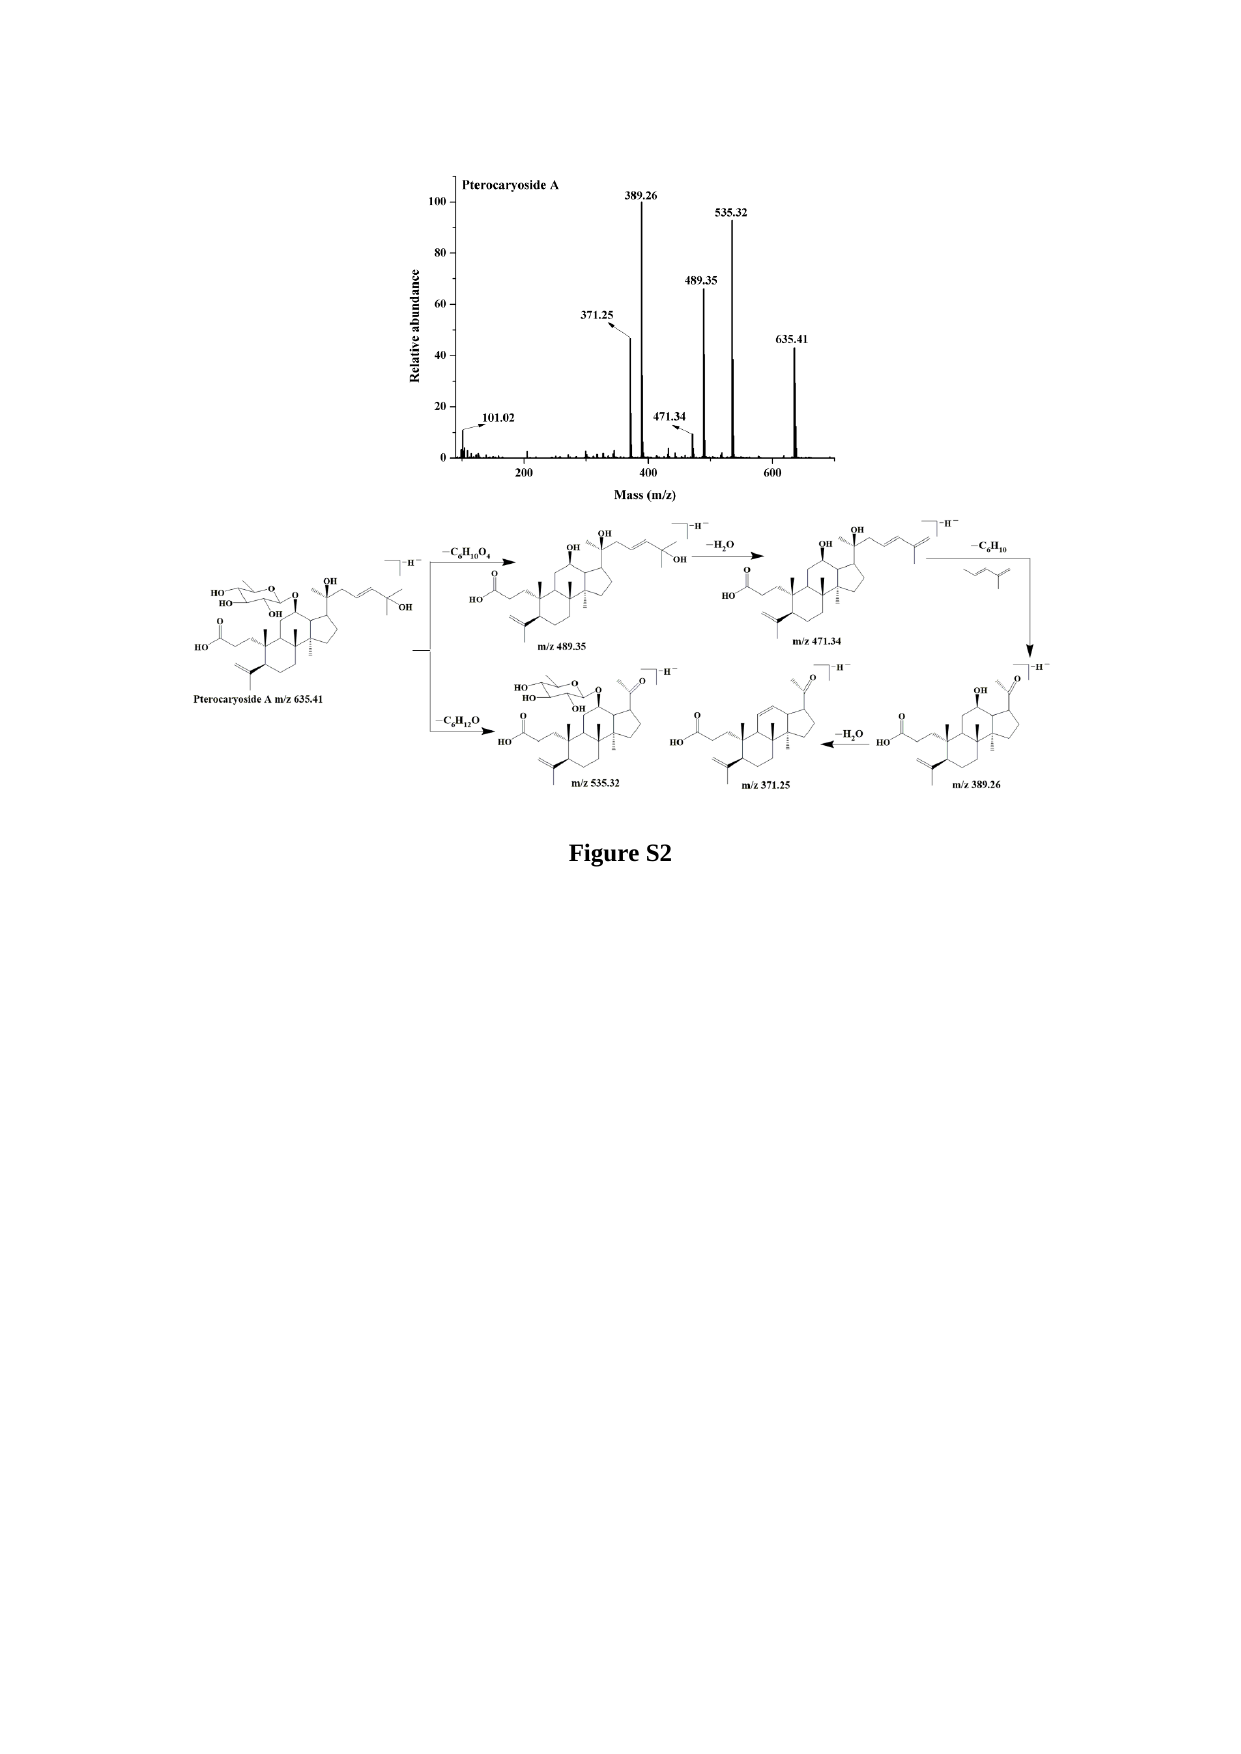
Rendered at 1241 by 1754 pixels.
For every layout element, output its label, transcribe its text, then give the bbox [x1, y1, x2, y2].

text Figure S2 [187, 836, 1053, 868]
picture [187, 162, 1053, 796]
